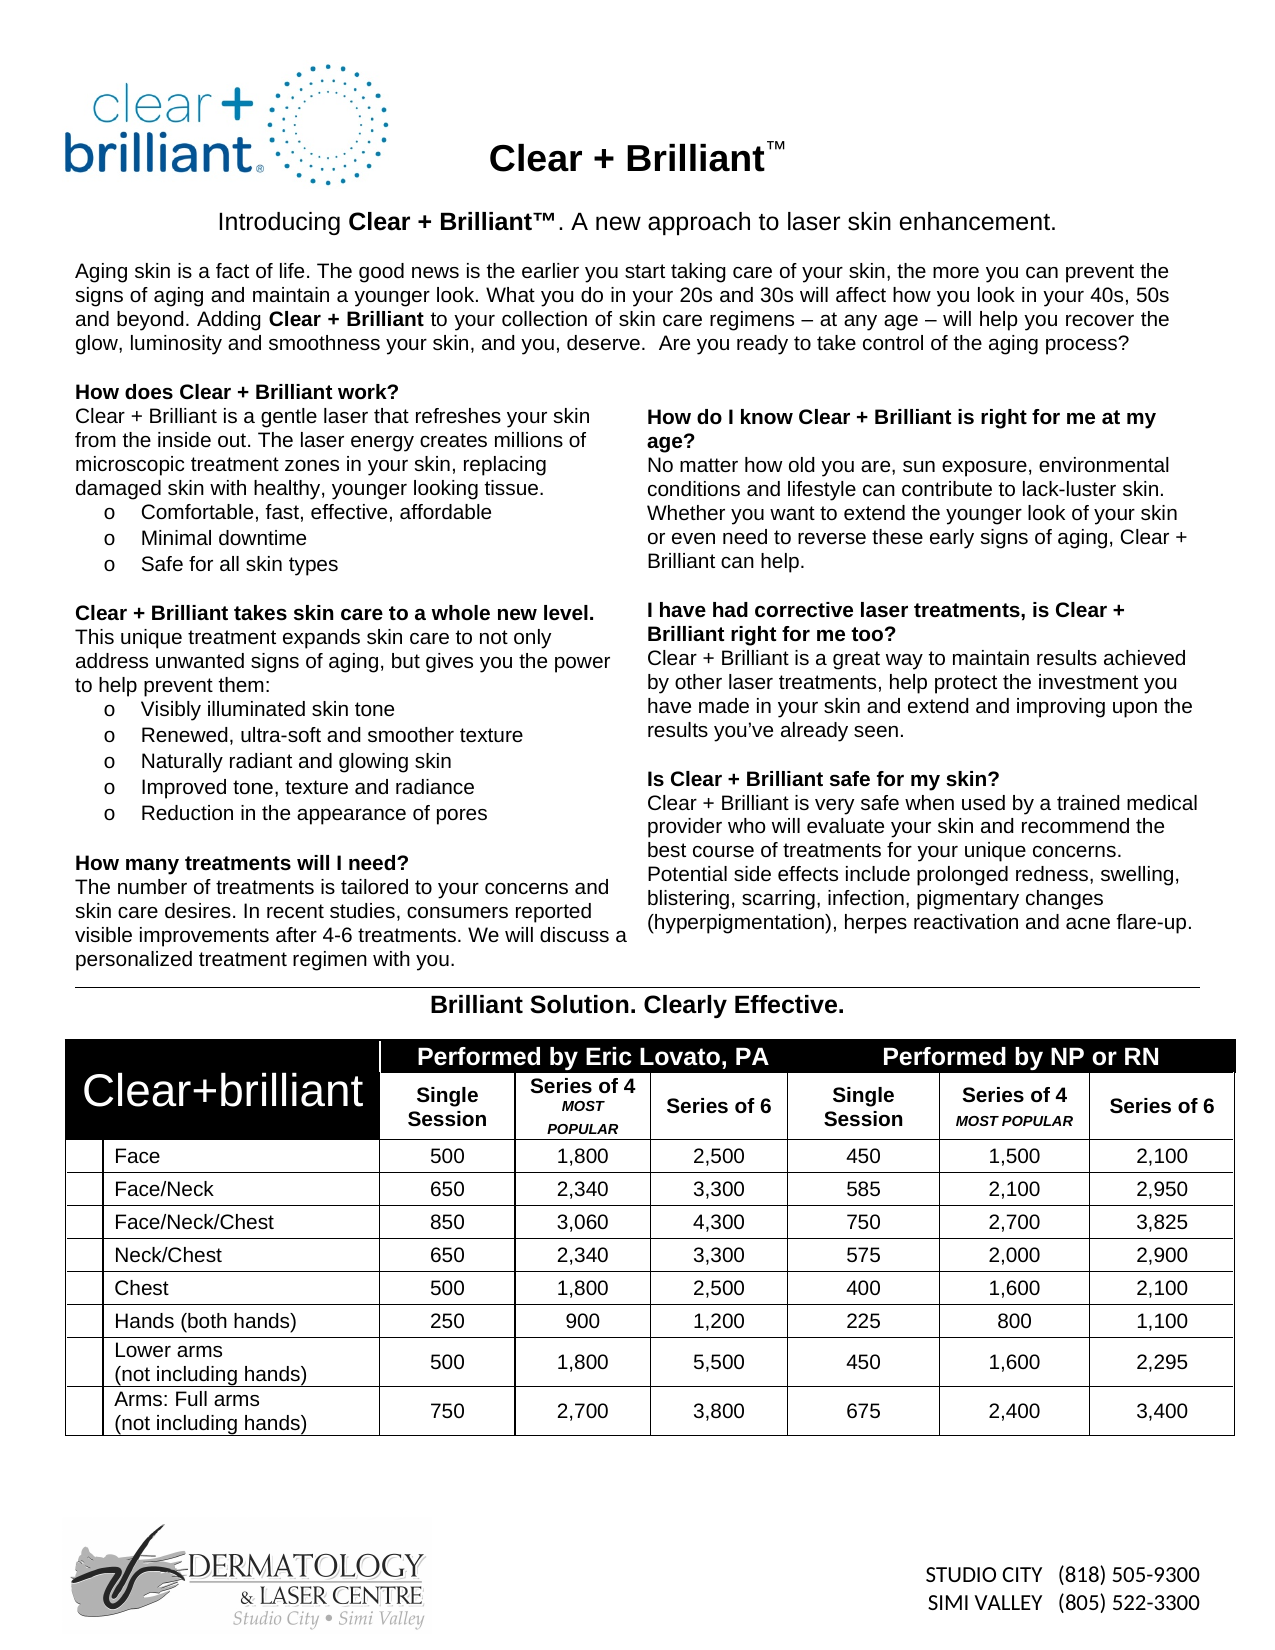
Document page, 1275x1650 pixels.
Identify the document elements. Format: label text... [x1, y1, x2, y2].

table_cell Lower arms (not including hands) [104, 1338, 379, 1386]
list Reduction in the appearance of pores [103, 800, 628, 826]
list Safe for all skin types [103, 551, 628, 577]
table_cell 1,600 [940, 1338, 1089, 1386]
table_cell 585 [788, 1173, 939, 1205]
table_cell 2,400 [940, 1387, 1089, 1435]
table_cell 450 [788, 1338, 939, 1386]
table_cell 2,700 [516, 1387, 650, 1435]
table_cell [66, 1172, 102, 1205]
text I have had corrective laser treatments, is Clear + Brilliant right for me too? [647, 598, 1200, 646]
table_cell Face/Neck/Chest [104, 1206, 379, 1238]
table_cell 250 [380, 1305, 514, 1337]
text Clear + Brilliant is a gentle laser that refreshes your skin from the inside out. The laser energy creates millions of microscopic treatment zones in your skin, replacing damaged skin with healthy, younger looking tissue. [75, 404, 628, 500]
table_cell Hands (both hands) [104, 1305, 379, 1337]
table_cell 500 [380, 1272, 514, 1304]
table_cell Series of 6 [1090, 1072, 1234, 1139]
table_cell [66, 1271, 102, 1304]
table_cell 575 [788, 1239, 939, 1271]
table_cell Series of 4 MOST POPULAR [516, 1073, 650, 1139]
table_cell 2,900 [1090, 1238, 1234, 1271]
table_cell Chest [104, 1272, 379, 1304]
text Aging skin is a fact of life. The good news is the earlier you start taking care of your skin, the more you can prevent the signs of aging and maintain a younger look. What you do in your 20s and 30s will affect how you look in your 40s, 50s and beyond. Adding Clear + Brilliant to your collection of skin care regimens – at any age – will help you recover the glow, luminosity and smoothness your skin, and you, deserve. Are you ready to take control of the aging process? [75, 259, 1172, 355]
table_cell 1,800 [516, 1272, 650, 1304]
table_cell 2,500 [651, 1272, 787, 1304]
table_cell [66, 1205, 102, 1238]
list Minimal downtime [103, 526, 628, 551]
table_cell 2,000 [940, 1239, 1089, 1271]
table_cell 650 [380, 1239, 514, 1271]
table_cell 650 [380, 1173, 514, 1205]
text This unique treatment expands skin care to not only address unwanted signs of aging, but gives you the power to help prevent them: [75, 625, 628, 697]
table_cell 675 [788, 1387, 939, 1435]
table_cell Series of 4 MOST POPULAR [940, 1073, 1089, 1139]
picture [62, 60, 391, 189]
table_cell 500 [380, 1140, 514, 1172]
table_cell 2,340 [516, 1239, 650, 1271]
table_cell 2,100 [1090, 1139, 1234, 1172]
table_cell 2,700 [940, 1206, 1089, 1238]
table_cell 1,200 [651, 1305, 787, 1337]
text Brilliant Solution. Clearly Effective. [75, 988, 1200, 1018]
table_cell 500 [380, 1338, 514, 1386]
table_cell 850 [380, 1206, 514, 1238]
text The number of treatments is tailored to your concerns and skin care desires. In recent studies, consumers reported visible improvements after 4-6 treatments. We will discuss a personalized treatment regimen with you. [75, 875, 628, 971]
table_cell 900 [516, 1305, 650, 1337]
text Clear + Brilliant takes skin care to a whole new level. [75, 601, 628, 625]
table_cell Single Session [788, 1073, 939, 1139]
table_cell 1,500 [940, 1140, 1089, 1172]
text How many treatments will I need? [75, 851, 628, 875]
table_cell 2,340 [516, 1173, 650, 1205]
table_cell 3,300 [651, 1239, 787, 1271]
table_cell 1,600 [940, 1272, 1089, 1304]
text Clear + Brilliant is very safe when used by a trained medical provider who will evaluate your skin and recommend the best course of treatments for your unique concerns. Potential side effects include prolonged redness, swelling, blistering, scarring, infection, pigmentary changes (hyperpigmentation), herpes reactivation and acne flare-up. [647, 790, 1200, 934]
text Is Clear + Brilliant safe for my skin? [647, 766, 1200, 790]
table_cell 3,400 [1090, 1386, 1234, 1435]
text How do I know Clear + Brilliant is right for me at my age? [647, 405, 1200, 453]
table_cell 1,800 [516, 1338, 650, 1386]
table_cell 800 [940, 1305, 1089, 1337]
table_cell 225 [788, 1305, 939, 1337]
text Introducing Clear + Brilliant™. A new approach to laser skin enhancement. [75, 206, 1200, 235]
table_cell [66, 1238, 102, 1271]
table_cell Neck/Chest [104, 1239, 379, 1271]
table_cell 4,300 [651, 1206, 787, 1238]
text Clear + Brilliant is a great way to maintain results achieved by other laser treatments, help protect the investment you have made in your skin and extend and improving upon the results you’ve already seen. [647, 646, 1200, 741]
table_cell Single Session [380, 1073, 514, 1139]
list Naturally radiant and glowing skin [103, 749, 628, 774]
table_cell 400 [788, 1272, 939, 1304]
text No matter how old you are, sun exposure, environmental conditions and lifestyle can contribute to lack-luster skin. Whether you want to extend the younger look of your skin or even need to reverse these early signs of aging, Clear + Brilliant can help. [647, 453, 1200, 573]
table_cell [66, 1337, 102, 1386]
table_cell 750 [380, 1387, 514, 1435]
text How does Clear + Brilliant work? [75, 380, 628, 404]
table_cell 3,300 [651, 1173, 787, 1205]
table_cell 2,295 [1090, 1337, 1234, 1386]
table_cell Series of 6 [651, 1073, 787, 1139]
table_cell [66, 1386, 102, 1435]
table_cell 1,800 [516, 1140, 650, 1172]
table_cell 2,100 [1090, 1271, 1234, 1304]
table_header Performed by Eric Lovato, PA [381, 1041, 807, 1072]
list Improved tone, texture and radiance [103, 774, 628, 800]
table_cell Arms: Full arms (not including hands) [104, 1387, 379, 1435]
table_cell 1,100 [1090, 1304, 1234, 1337]
table_cell 450 [788, 1140, 939, 1172]
table_cell Face/Neck [104, 1173, 379, 1205]
table_cell 2,500 [651, 1140, 787, 1172]
table_cell 3,800 [651, 1387, 787, 1435]
table_cell 750 [788, 1206, 939, 1238]
table_cell Face [104, 1140, 379, 1172]
table_cell 5,500 [651, 1338, 787, 1386]
list Visibly illuminated skin tone [103, 697, 628, 723]
table_cell 2,100 [940, 1173, 1089, 1205]
list Comfortable, fast, effective, affordable [103, 500, 628, 526]
text Clear + Brilliant™ [391, 136, 1200, 179]
table_header Performed by NP or RN [808, 1041, 1234, 1072]
list Renewed, ultra-soft and smoother texture [103, 723, 628, 749]
table_cell [66, 1140, 102, 1172]
table_cell [66, 1304, 102, 1337]
table_cell 2,950 [1090, 1172, 1234, 1205]
table_header Clear+brilliant [67, 1041, 379, 1139]
table_cell 3,060 [516, 1206, 650, 1238]
table_cell 3,825 [1090, 1205, 1234, 1238]
